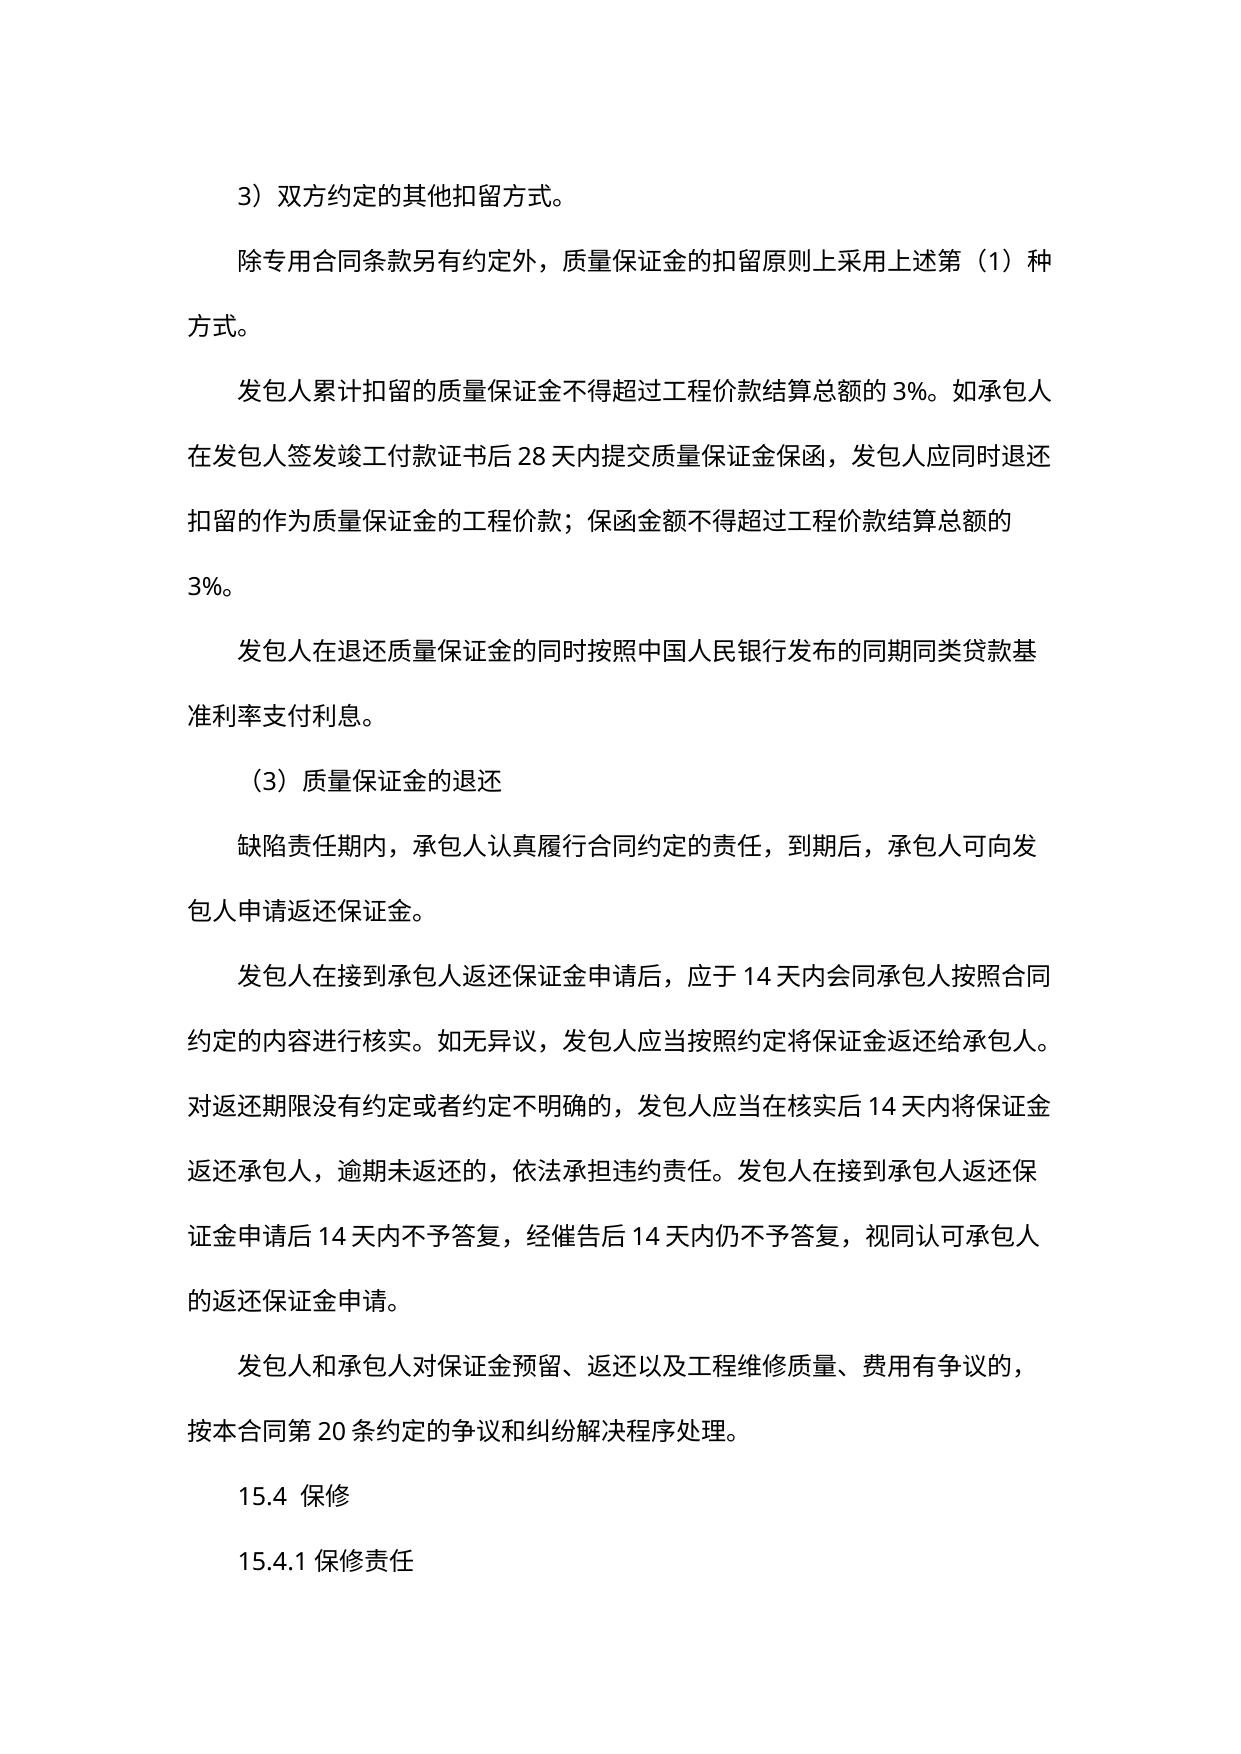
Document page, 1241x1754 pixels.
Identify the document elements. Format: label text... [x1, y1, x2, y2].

text 除专用合同条款另有约定外，质量保证金的扣留原则上采用上述第（1）种方式。 [187, 227, 1053, 357]
text 发包人在接到承包人返还保证金申请后，应于14天内会同承包人按照合同约定的内容进行核实。如无异议，发包人应当按照约定将保证金返还给承包人。对返还期限没有约定或者约定不明确的，发包人应当在核实后14天内将保证金返还承包人，逾期未返还的，依法承担违约责任。发包人在接到承包人返还保证金申请后14天内不予答复，经催告后14天内仍不予答复，视同认可承包人的返还保证金申请。 [187, 942, 1053, 1332]
text 发包人和承包人对保证金预留、返还以及工程维修质量、费用有争议的，按本合同第20条约定的争议和纠纷解决程序处理。 [187, 1332, 1053, 1462]
text 15.4.1 保修责任 [187, 1527, 1053, 1592]
text 发包人累计扣留的质量保证金不得超过工程价款结算总额的3%。如承包人在发包人签发竣工付款证书后28天内提交质量保证金保函，发包人应同时退还扣留的作为质量保证金的工程价款；保函金额不得超过工程价款结算总额的3%。 [187, 357, 1053, 617]
text 3）双方约定的其他扣留方式。 [187, 162, 1053, 227]
text 15.4 保修 [187, 1462, 1053, 1527]
text （3）质量保证金的退还 [187, 747, 1053, 812]
text 缺陷责任期内，承包人认真履行合同约定的责任，到期后，承包人可向发包人申请返还保证金。 [187, 812, 1053, 942]
text 发包人在退还质量保证金的同时按照中国人民银行发布的同期同类贷款基准利率支付利息。 [187, 617, 1053, 747]
